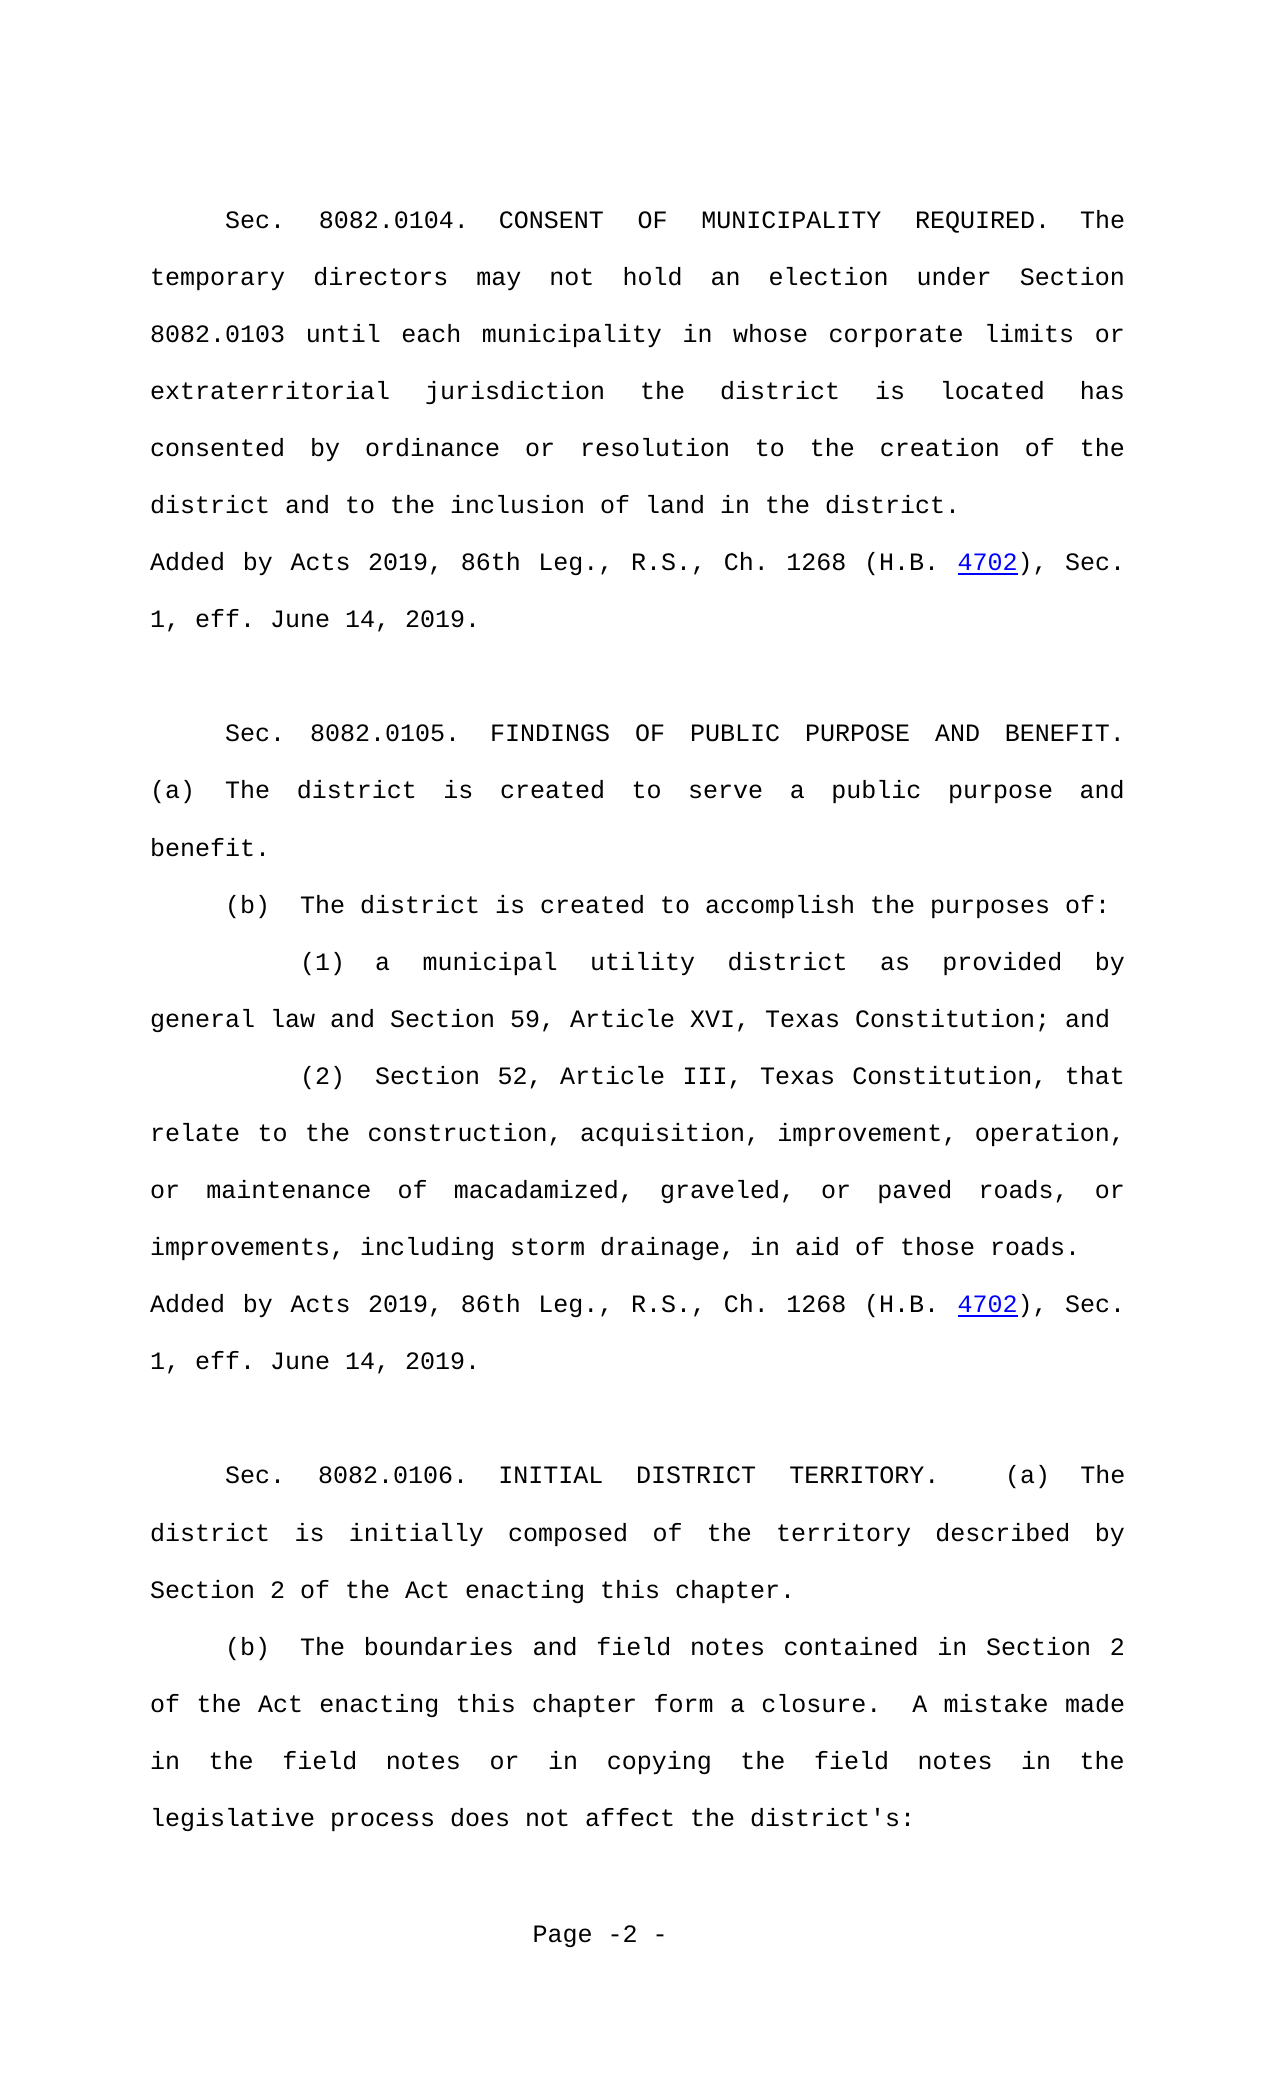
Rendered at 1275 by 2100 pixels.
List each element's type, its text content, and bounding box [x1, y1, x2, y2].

text Sec. 8082.0104. CONSENT OF MUNICIPALITY REQUIRED. The temporary directors may not hold an election under Section 8082.0103 until each municipality in whose corporate limits or extraterritorial jurisdiction the district is located has consented by ordinance or resolution to the creation of the district and to the inclusion of land in the district. [150, 207, 1125, 521]
text Sec. 8082.0106. INITIAL DISTRICT TERRITORY. (a) The district is initially composed of the territory described by Section 2 of the Act enacting this chapter. [150, 1463, 1125, 1606]
text Added by Acts 2019, 86th Leg., R.S., Ch. 1268 (H.B. 4702), Sec. 1, eff. June 14, 2019. [150, 549, 1125, 635]
text (1) a municipal utility district as provided by general law and Section 59, Article XVI, Texas Constitution; and [150, 949, 1125, 1035]
text (b) The district is created to accomplish the purposes of: [150, 892, 1125, 921]
text (2) Section 52, Article III, Texas Constitution, that relate to the construction, acquisition, improvement, operation, or maintenance of macadamized, graveled, or paved roads, or improvements, including storm drainage, in aid of those roads. [150, 1063, 1125, 1263]
text Sec. 8082.0105. FINDINGS OF PUBLIC PURPOSE AND BENEFIT. (a) The district is created to serve a public purpose and benefit. [150, 721, 1125, 863]
text Added by Acts 2019, 86th Leg., R.S., Ch. 1268 (H.B. 4702), Sec. 1, eff. June 14, 2019. [150, 1292, 1125, 1377]
text (b) The boundaries and field notes contained in Section 2 of the Act enacting this chapter form a closure. A mistake made in the field notes or in copying the field notes in the legislative process does not affect the district's: [150, 1634, 1125, 1834]
